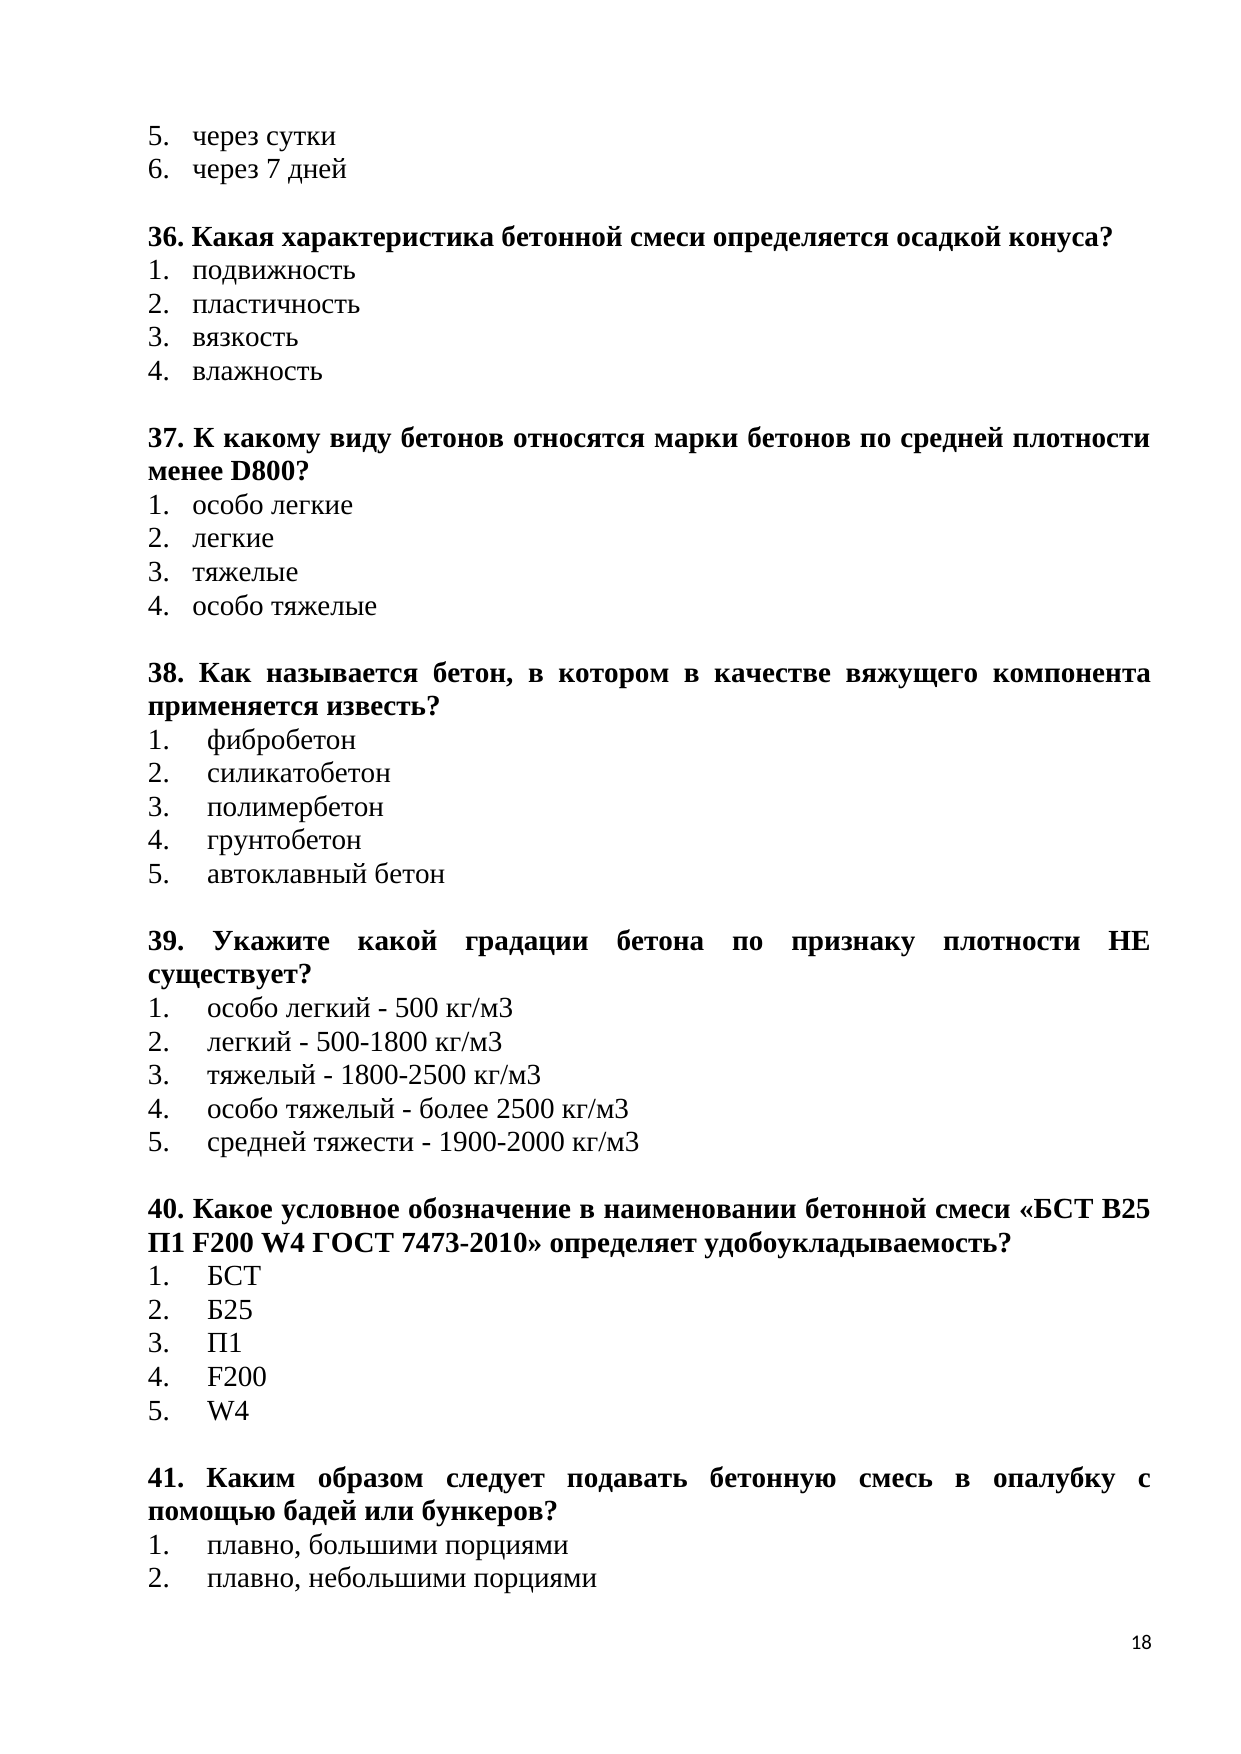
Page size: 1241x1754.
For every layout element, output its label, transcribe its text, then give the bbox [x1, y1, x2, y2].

list грунтобетон [148, 822, 1152, 856]
list П1 [148, 1326, 1152, 1359]
list Б25 [148, 1292, 1152, 1326]
list фибробетон [148, 722, 1152, 755]
list через сутки [148, 118, 1152, 152]
list полимербетон [148, 789, 1152, 822]
list автоклавный бетон [148, 856, 1152, 889]
list W4 [148, 1393, 1152, 1426]
list тяжелые [148, 554, 1152, 588]
list особо легкие [148, 487, 1152, 521]
text 39. Укажите какой градации бетона по признаку плотности НЕ существует? [148, 923, 1152, 990]
text 41. Каким образом следует подавать бетонную смесь в опалубку с помощью бадей или бункеров? [148, 1460, 1152, 1527]
list особо тяжелый - более 2500 кг/м3 [148, 1091, 1152, 1124]
list подвижность [148, 252, 1152, 286]
text 37. К какому виду бетонов относятся марки бетонов по средней плотности менее D800? [148, 420, 1152, 487]
list плавно, небольшими порциями [148, 1560, 1152, 1594]
list влажность [148, 353, 1152, 386]
list легкий - 500-1800 кг/м3 [148, 1024, 1152, 1057]
list F200 [148, 1359, 1152, 1393]
list особо легкий - 500 кг/м3 [148, 990, 1152, 1024]
list через 7 дней [148, 152, 1152, 185]
list плавно, большими порциями [148, 1527, 1152, 1560]
list вязкость [148, 319, 1152, 353]
list БСТ [148, 1258, 1152, 1292]
list легкие [148, 521, 1152, 554]
list пластичность [148, 286, 1152, 319]
list тяжелый - 1800-2500 кг/м3 [148, 1057, 1152, 1091]
list силикатобетон [148, 755, 1152, 789]
text 40. Какое условное обозначение в наименовании бетонной смеси «БСТ В25 П1 F200 W4 ГОСТ 7473-2010» определяет удобоукладываемость? [148, 1191, 1152, 1258]
list особо тяжелые [148, 588, 1152, 621]
text 38. Как называется бетон, в котором в качестве вяжущего компонента применяется известь? [148, 655, 1152, 722]
list средней тяжести - 1900-2000 кг/м3 [148, 1124, 1152, 1158]
text 36. Какая характеристика бетонной смеси определяется осадкой конуса? [148, 219, 1152, 252]
